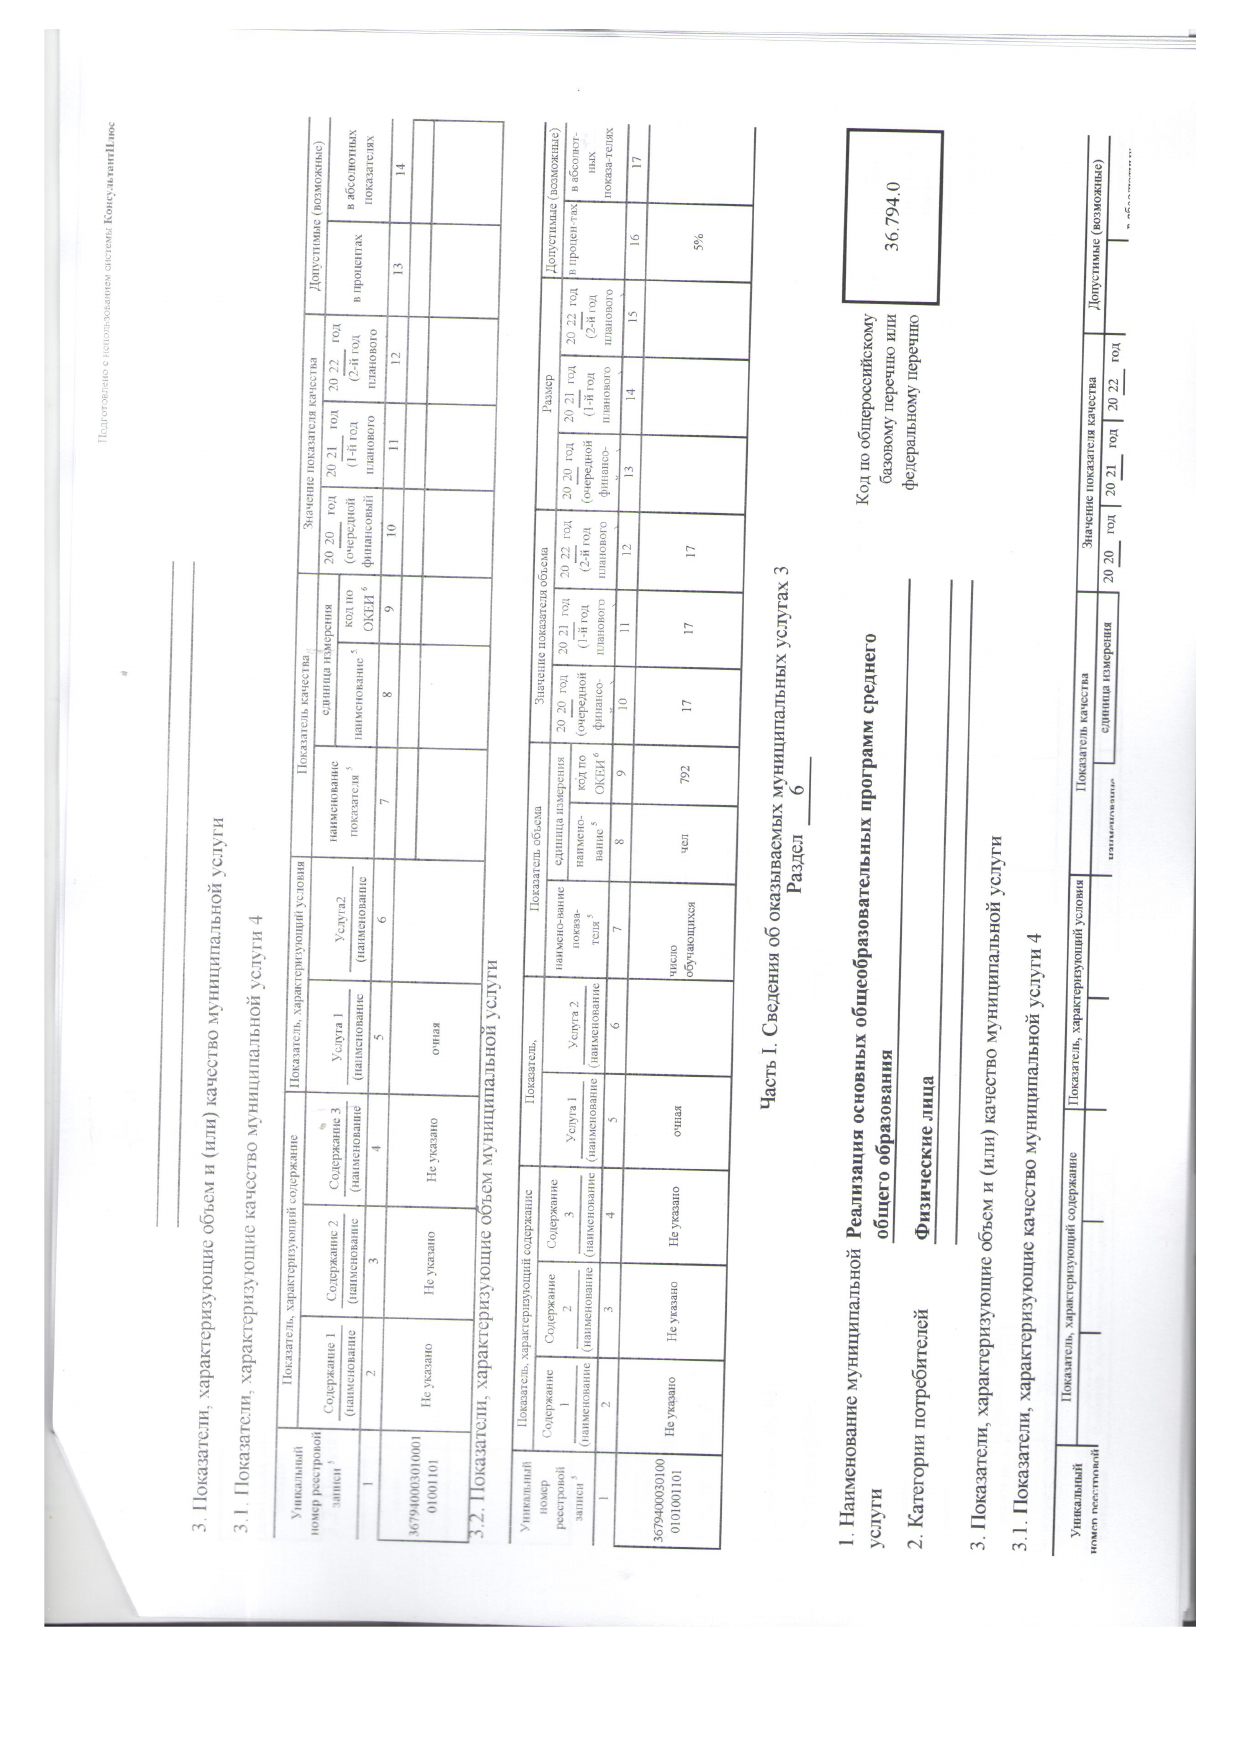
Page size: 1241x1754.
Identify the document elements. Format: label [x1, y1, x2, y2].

picture [44, 29, 1196, 1627]
